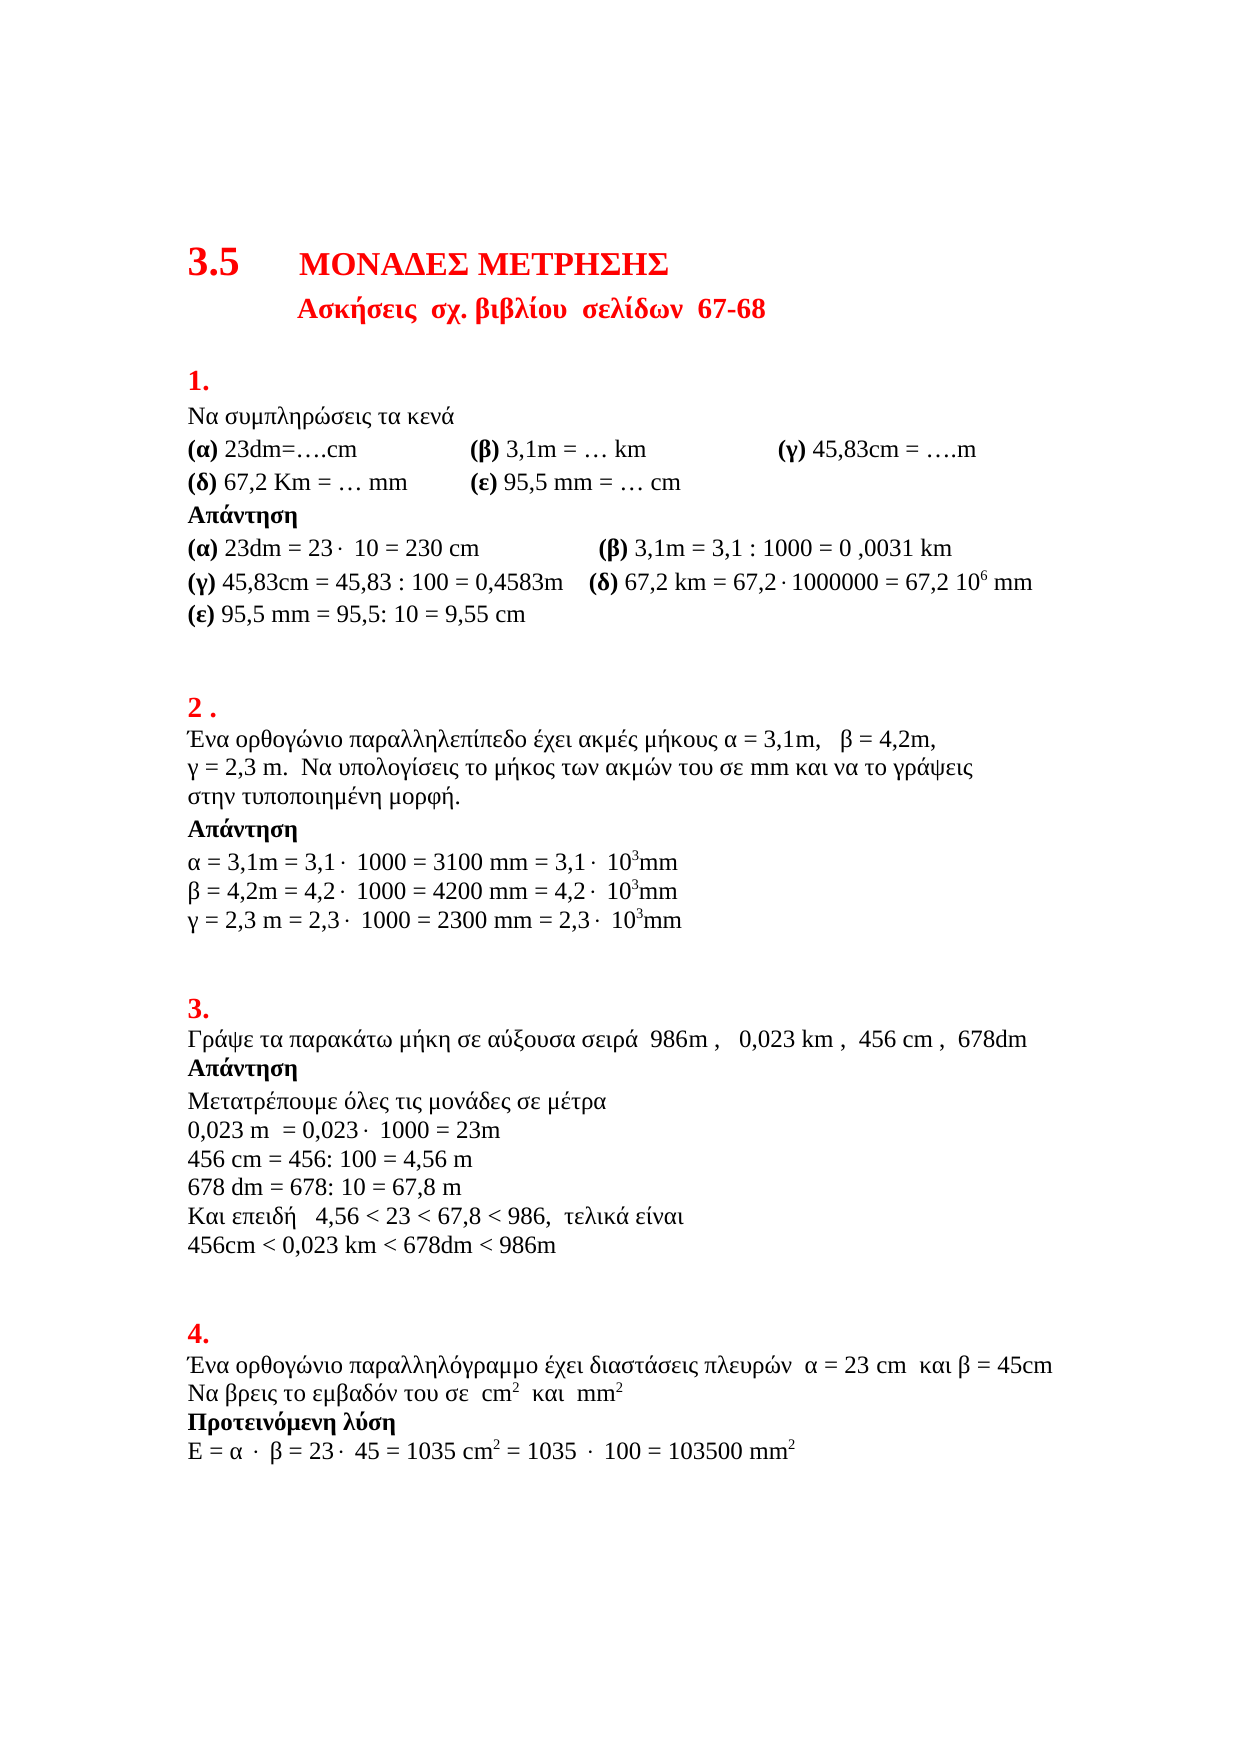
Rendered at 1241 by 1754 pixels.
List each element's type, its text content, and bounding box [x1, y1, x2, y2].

text α = 3,1m = 3,1 1000 = = 3,1 103mm [187, 847, 1053, 876]
text (ε) = 95,5: 10 = [187, 599, 1053, 628]
text Απάντηση [187, 1053, 1053, 1082]
text 3. [187, 991, 1053, 1024]
text γ = 2,3 m. Να υπολογίσεις το μήκος των ακμών του σε mm και να το γράψεις [187, 752, 1053, 781]
text Να βρεις το εμβαδόν του σε cm2 και mm2 [187, 1378, 1053, 1407]
text 456cm < < 678dm < 986m [187, 1230, 1053, 1259]
text = 0,023 1000 = 23m [187, 1115, 1053, 1144]
text Μετατρέπουμε όλες τις μονάδες σε μέτρα [187, 1086, 1053, 1115]
text (δ) = … mm (ε) = … cm [187, 467, 1053, 496]
text 2 . [187, 690, 1053, 724]
text (α) 23dm = 23 10 = (β) 3,1m = 3,1 : 1000 = 0 [187, 533, 1053, 562]
text (γ) 45,83cm = 45,83 : 100 = 0,4583m (δ) = 67,21000000 = 67,2 [187, 567, 1053, 595]
text Να συμπληρώσεις τα κενά [187, 401, 1053, 430]
text Ένα ορθογώνιο παραλληλεπίπεδο έχει ακμές μήκους α = 3,1m, β = 4,2m, [187, 724, 1053, 752]
text E = α β = 23 45 = 1035 cm2 = 1035 100 = 103500 mm2 [187, 1436, 1053, 1465]
text 678 dm = 678: 10 = [187, 1172, 1053, 1201]
text β = 4,2m = 4,2 1000 = = 4,2 103mm [187, 876, 1053, 905]
text γ = = 2,3 1000 = = 2,3 103mm [187, 905, 1053, 933]
text Προτεινόμενη λύση [187, 1407, 1053, 1436]
text Και επειδή 4,56 < 23 < 67,8 < 986, τελικά είναι [187, 1201, 1053, 1230]
text Ένα ορθογώνιο παραλληλόγραμμο έχει διαστάσεις πλευρών α = και β = 45cm [187, 1350, 1053, 1378]
text Ασκήσεις σχ. βιβλίου σελίδων 67-68 [187, 291, 1053, 325]
text Απάντηση [187, 501, 1053, 529]
text (α) 23dm=….cm (β) 3,1m = … km (γ) 45,83cm = ….m [187, 434, 1053, 463]
text Γράψε τα παρακάτω μήκη σε αύξουσα σειρά 986m , 0,023 km , , 678dm [187, 1024, 1053, 1053]
text = 456: 100 = [187, 1144, 1053, 1172]
text στην τυποποιημένη μορφή. [187, 781, 1053, 810]
text 1. [187, 363, 1053, 396]
text 3.5 ΜΟΝΑΔΕΣ ΜΕΤΡΗΣΗΣ [187, 236, 1053, 284]
text Απάντηση [187, 814, 1053, 843]
text 4. [187, 1316, 1053, 1350]
